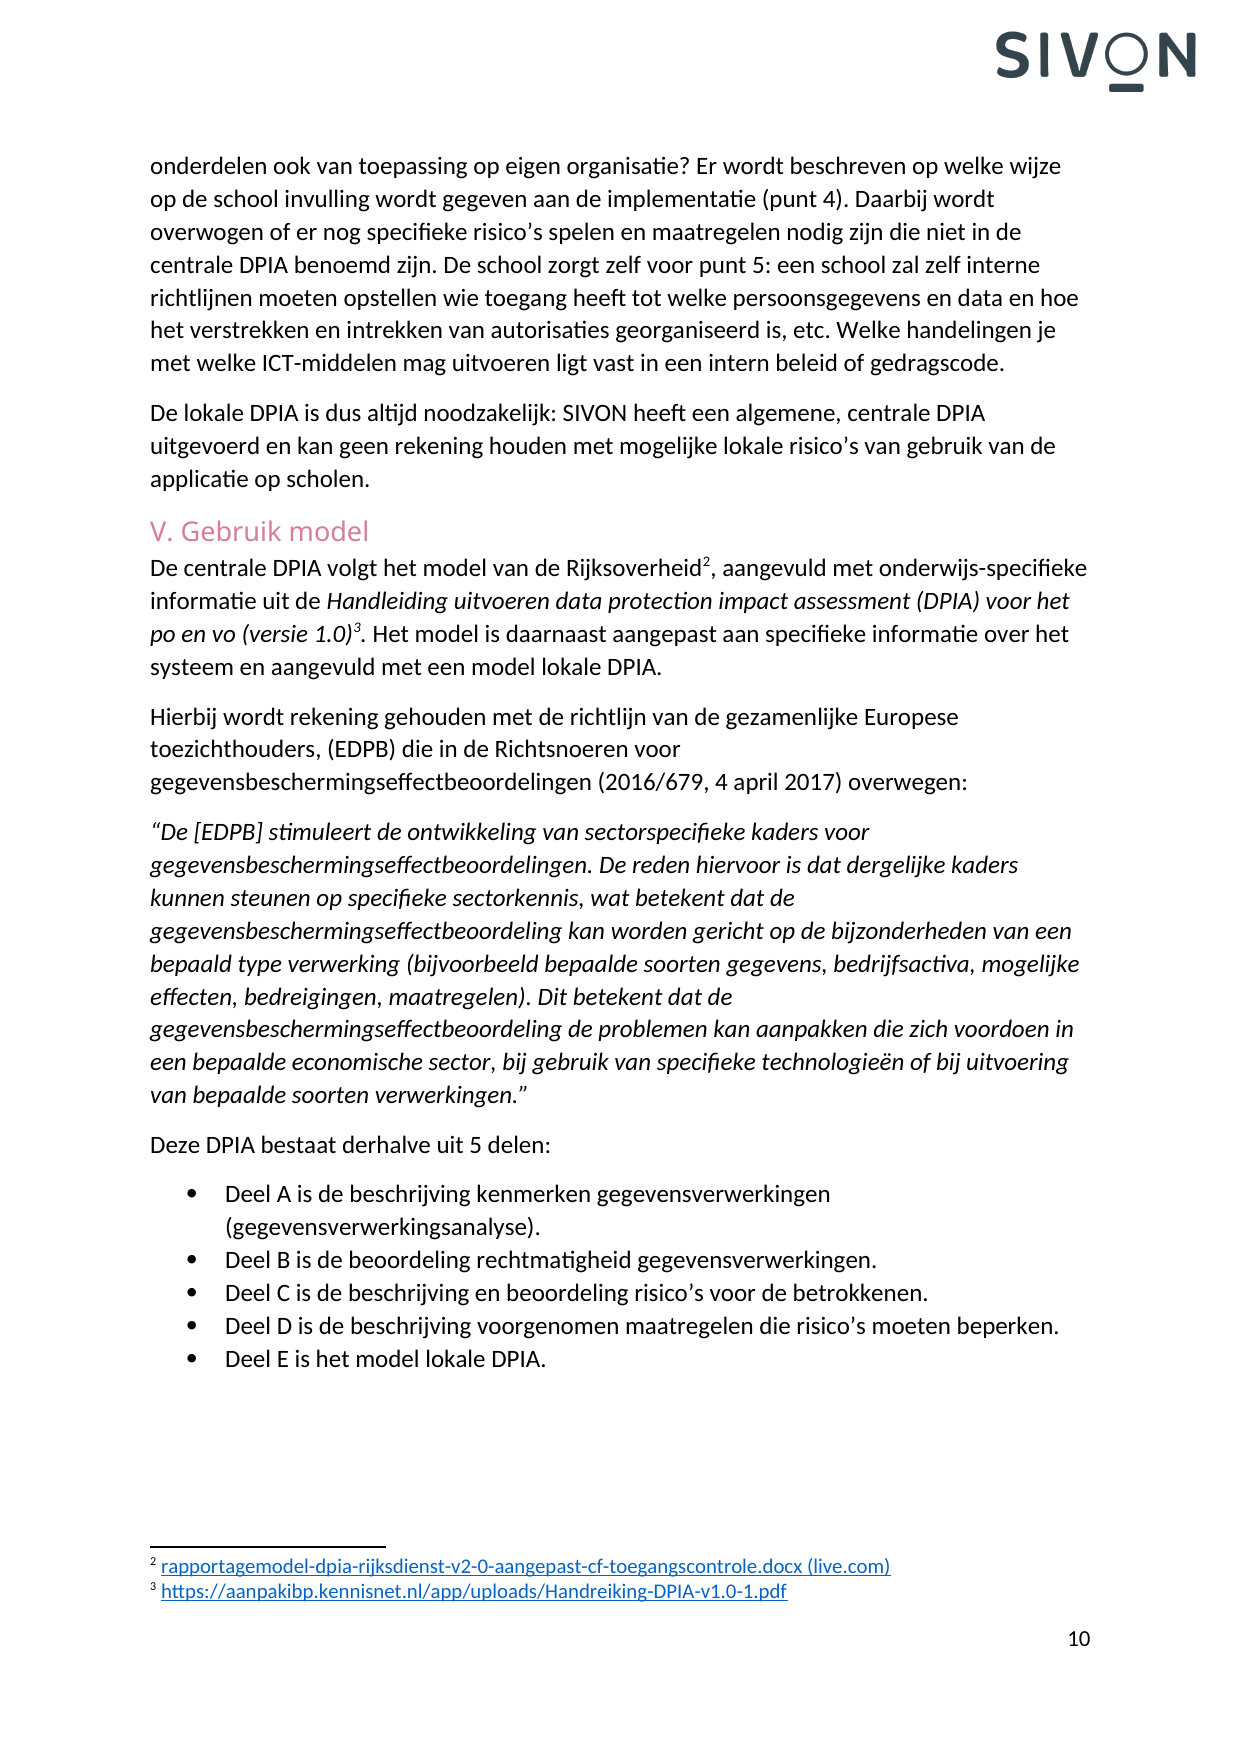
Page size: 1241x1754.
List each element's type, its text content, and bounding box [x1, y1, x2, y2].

list Deel D is de beschrijving voorgenomen maatregelen die risico’s moeten beperken. [187, 1310, 1090, 1341]
text “De [EDPB] stimuleert de ontwikkeling van sectorspecifieke kaders voor gegevensbeschermingseffectbeoordelingen. De reden hiervoor is dat dergelijke kaders kunnen steunen op specifieke sectorkennis, wat betekent dat de gegevensbeschermingseffectbeoordeling kan worden gericht op de bijzonderheden van een bepaald type verwerking (bijvoorbeeld bepaalde soorten gegevens, bedrijfsactiva, mogelijke effecten, bedreigingen, maatregelen). Dit betekent dat de gegevensbeschermingseffectbeoordeling de problemen kan aanpakken die zich voordoen in een bepaalde economische sector, bij gebruik van specifieke technologieën of bij uitvoering van bepaalde soorten verwerkingen.” [150, 816, 1090, 1110]
list Deel E is het model lokale DPIA. [187, 1343, 1090, 1374]
text De centrale DPIA volgt het model van de Rijksoverheid, aangevuld met onderwijs-specifieke informatie uit de Handleiding uitvoeren data protection impact assessment (DPIA) voor het po en vo (versie 1.0). Het model is daarnaast aangepast aan specifieke informatie over het systeem en aangevuld met een model lokale DPIA. [150, 552, 1090, 682]
text Hierbij wordt rekening gehouden met de richtlijn van de gezamenlijke Europese toezichthouders, (EDPB) die in de Richtsnoeren voor gegevensbeschermingseffectbeoordelingen (2016/679, 4 april 2017) overwegen: [150, 701, 1090, 797]
list Deel A is de beschrijving kenmerken gegevensverwerkingen (gegevensverwerkingsanalyse). [187, 1178, 1090, 1242]
text De lokale DPIA is dus altijd noodzakelijk: SIVON heeft een algemene, centrale DPIA uitgevoerd en kan geen rekening houden met mogelijke lokale risico’s van gebruik van de applicatie op scholen. [150, 397, 1090, 493]
picture [996, 31, 1197, 92]
text Deze DPIA bestaat derhalve uit 5 delen: [150, 1129, 1090, 1159]
list Deel C is de beschrijving en beoordeling risico’s voor de betrokkenen. [187, 1277, 1090, 1308]
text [150, 150, 1090, 378]
list Deel B is de beoordeling rechtmatigheid gegevensverwerkingen. [187, 1244, 1090, 1275]
subtitle V. Gebruik model [150, 512, 1090, 549]
